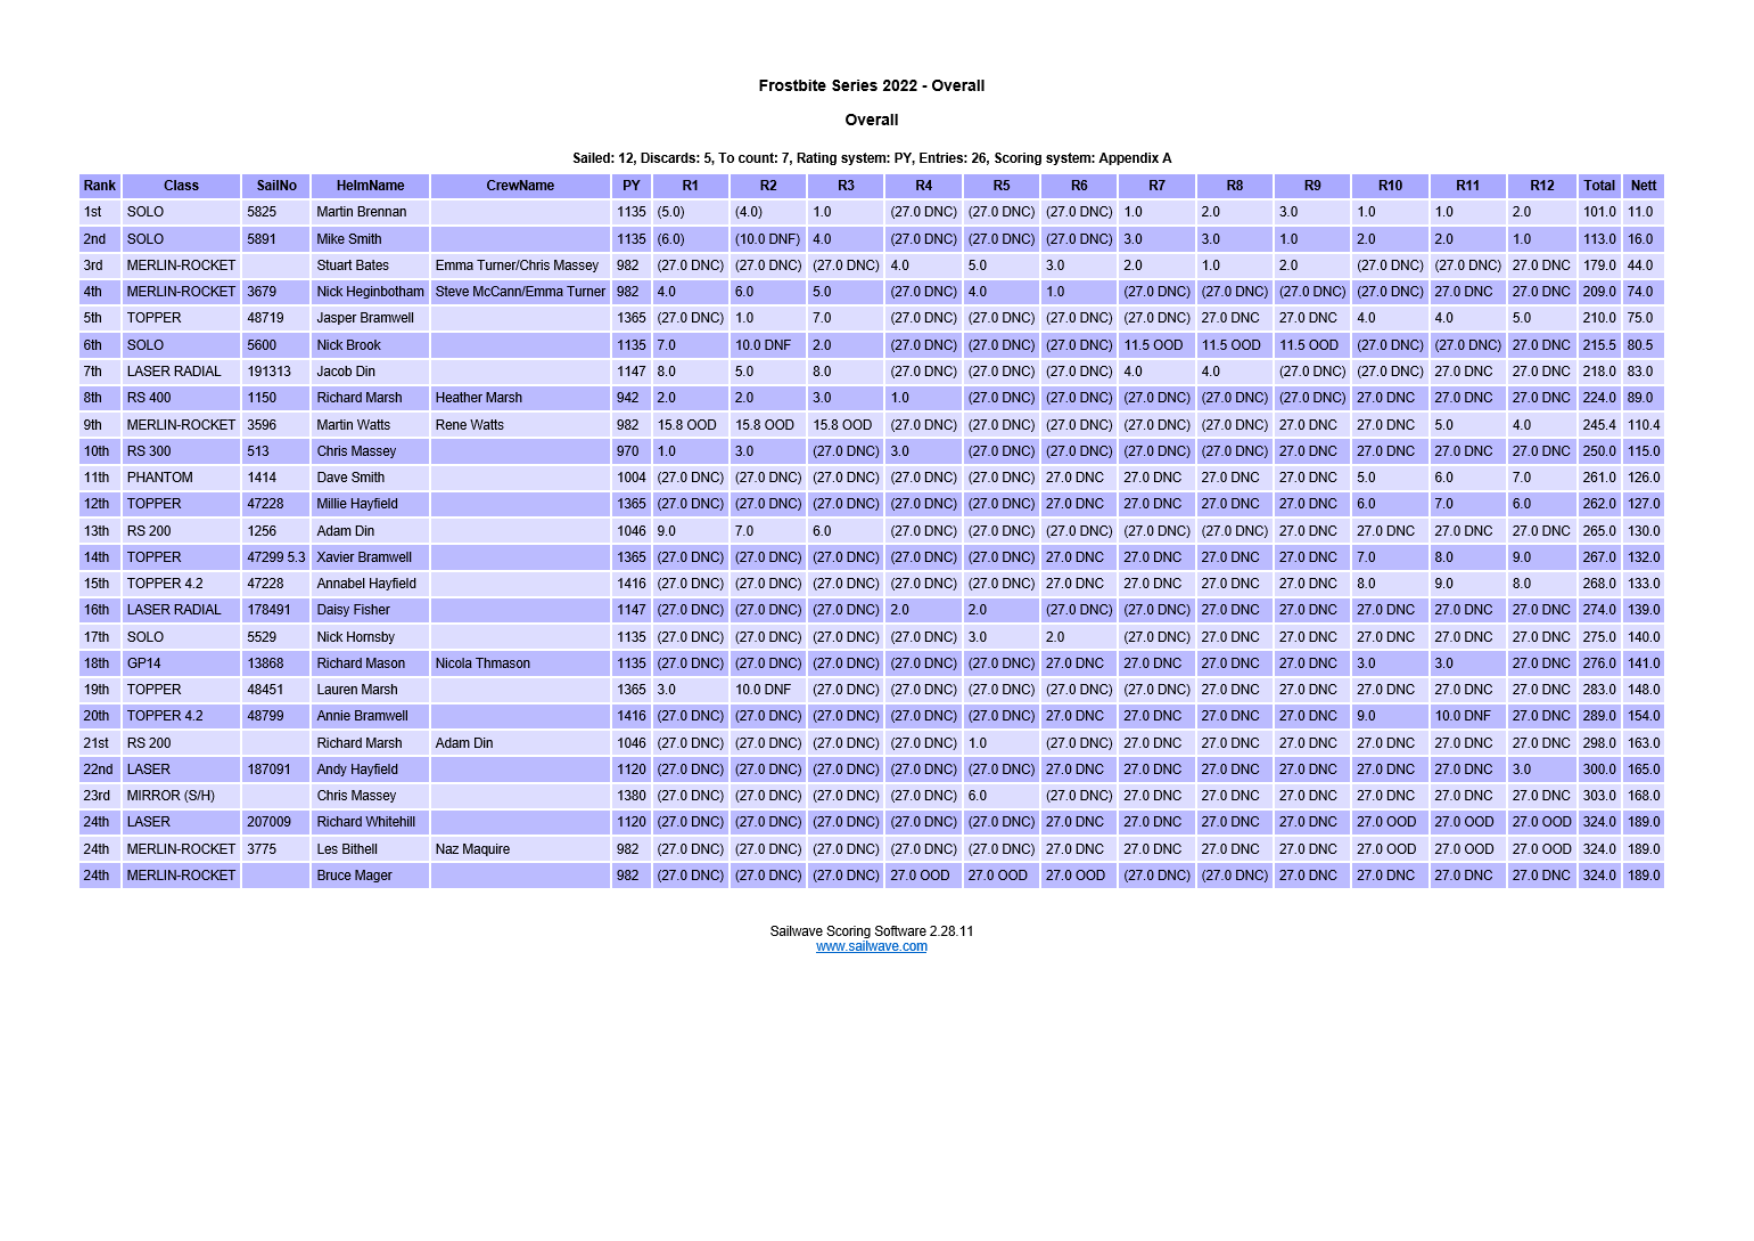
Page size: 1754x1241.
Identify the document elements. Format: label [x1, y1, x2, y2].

picture [75, 75, 1679, 960]
